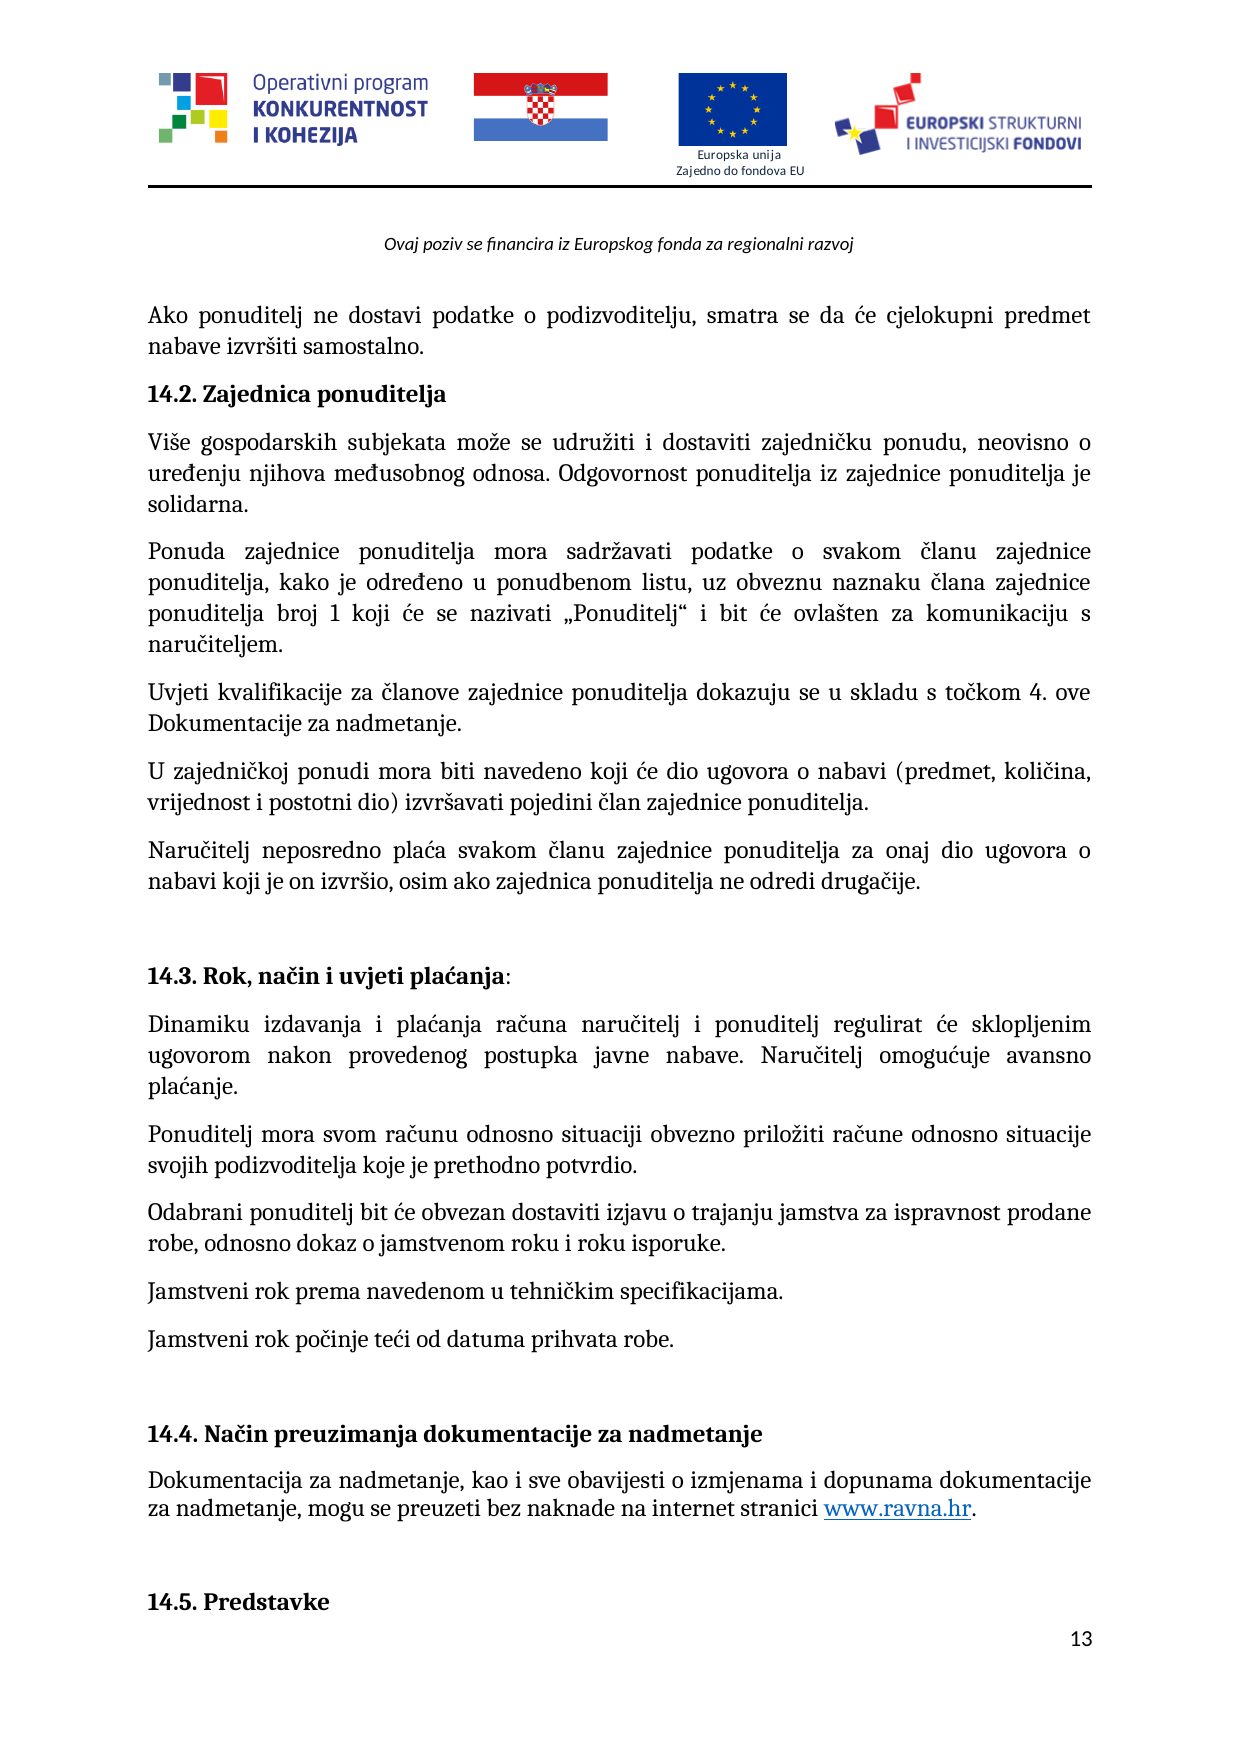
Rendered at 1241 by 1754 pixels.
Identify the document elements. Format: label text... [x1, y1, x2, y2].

text Odabrani ponuditelj bit će obvezan dostaviti izjavu o trajanju jamstva za ispravnost prodane robe, odnosno dokaz o jamstvenom roku i roku isporuke. [148, 1198, 1092, 1258]
text Ponuda zajednice ponuditelja mora sadržavati podatke o svakom članu zajednice ponuditelja, kako je određeno u ponudbenom listu, uz obveznu naznaku člana zajednice ponuditelja broj 1 koji će se nazivati „Ponuditelj“ i bit će ovlašten za komunikaciju s naručiteljem. [148, 537, 1092, 659]
text Uvjeti kvalifikacije za članove zajednice ponuditelja dokazuju se u skladu s točkom 4. ove Dokumentacije za nadmetanje. [148, 678, 1092, 738]
text Dokumentacija za nadmetanje, kao i sve obavijesti o izmjenama i dopunama dokumentacije za nadmetanje, mogu se preuzeti bez naknade na internet stranici www.ravna.hr. [148, 1466, 1092, 1523]
text Dinamiku izdavanja i plaćanja računa naručitelj i ponuditelj regulirat će sklopljenim ugovorom nakon provedenog postupka javne nabave. Naručitelj omogućuje avansno plaćanje. [148, 1010, 1092, 1101]
text Naručitelj neposredno plaća svakom članu zajednice ponuditelja za onaj dio ugovora o nabavi koji je on izvršio, osim ako zajednica ponuditelja ne odredi drugačije. [148, 836, 1092, 895]
text Jamstveni rok prema navedenom u tehničkim specifikacijama. [148, 1277, 1092, 1306]
picture [158, 73, 428, 146]
text 14.2. Zajednica ponuditelja [148, 380, 1092, 408]
text Ako ponuditelj ne dostavi podatke o podizvoditelju, smatra se da će cjelokupni predmet nabave izvršiti samostalno. [148, 301, 1092, 361]
picture [678, 73, 787, 146]
text Ponuditelj mora svom računu odnosno situaciji obvezno priložiti račune odnosno situacije svojih podizvoditelja koje je prethodno potvrdio. [148, 1119, 1092, 1179]
text 14.4. Način preuzimanja dokumentacije za nadmetanje [148, 1420, 1092, 1449]
text U zajedničkoj ponudi mora biti navedeno koji će dio ugovora o nabavi (predmet, količina, vrijednost i postotni dio) izvršavati pojedini član zajednice ponuditelja. [148, 757, 1092, 817]
text Jamstveni rok počinje teći od datuma prihvata robe. [148, 1325, 1092, 1353]
picture [834, 73, 1081, 155]
text Više gospodarskih subjekata može se udružiti i dostaviti zajedničku ponudu, neovisno o uređenju njihova međusobnog odnosa. Odgovornost ponuditelja iz zajednice ponuditelja je solidarna. [148, 427, 1092, 518]
picture [473, 73, 608, 141]
text 14.3. Rok, način i uvjeti plaćanja: [148, 962, 1092, 991]
text 14.5. Predstavke [148, 1587, 1092, 1616]
